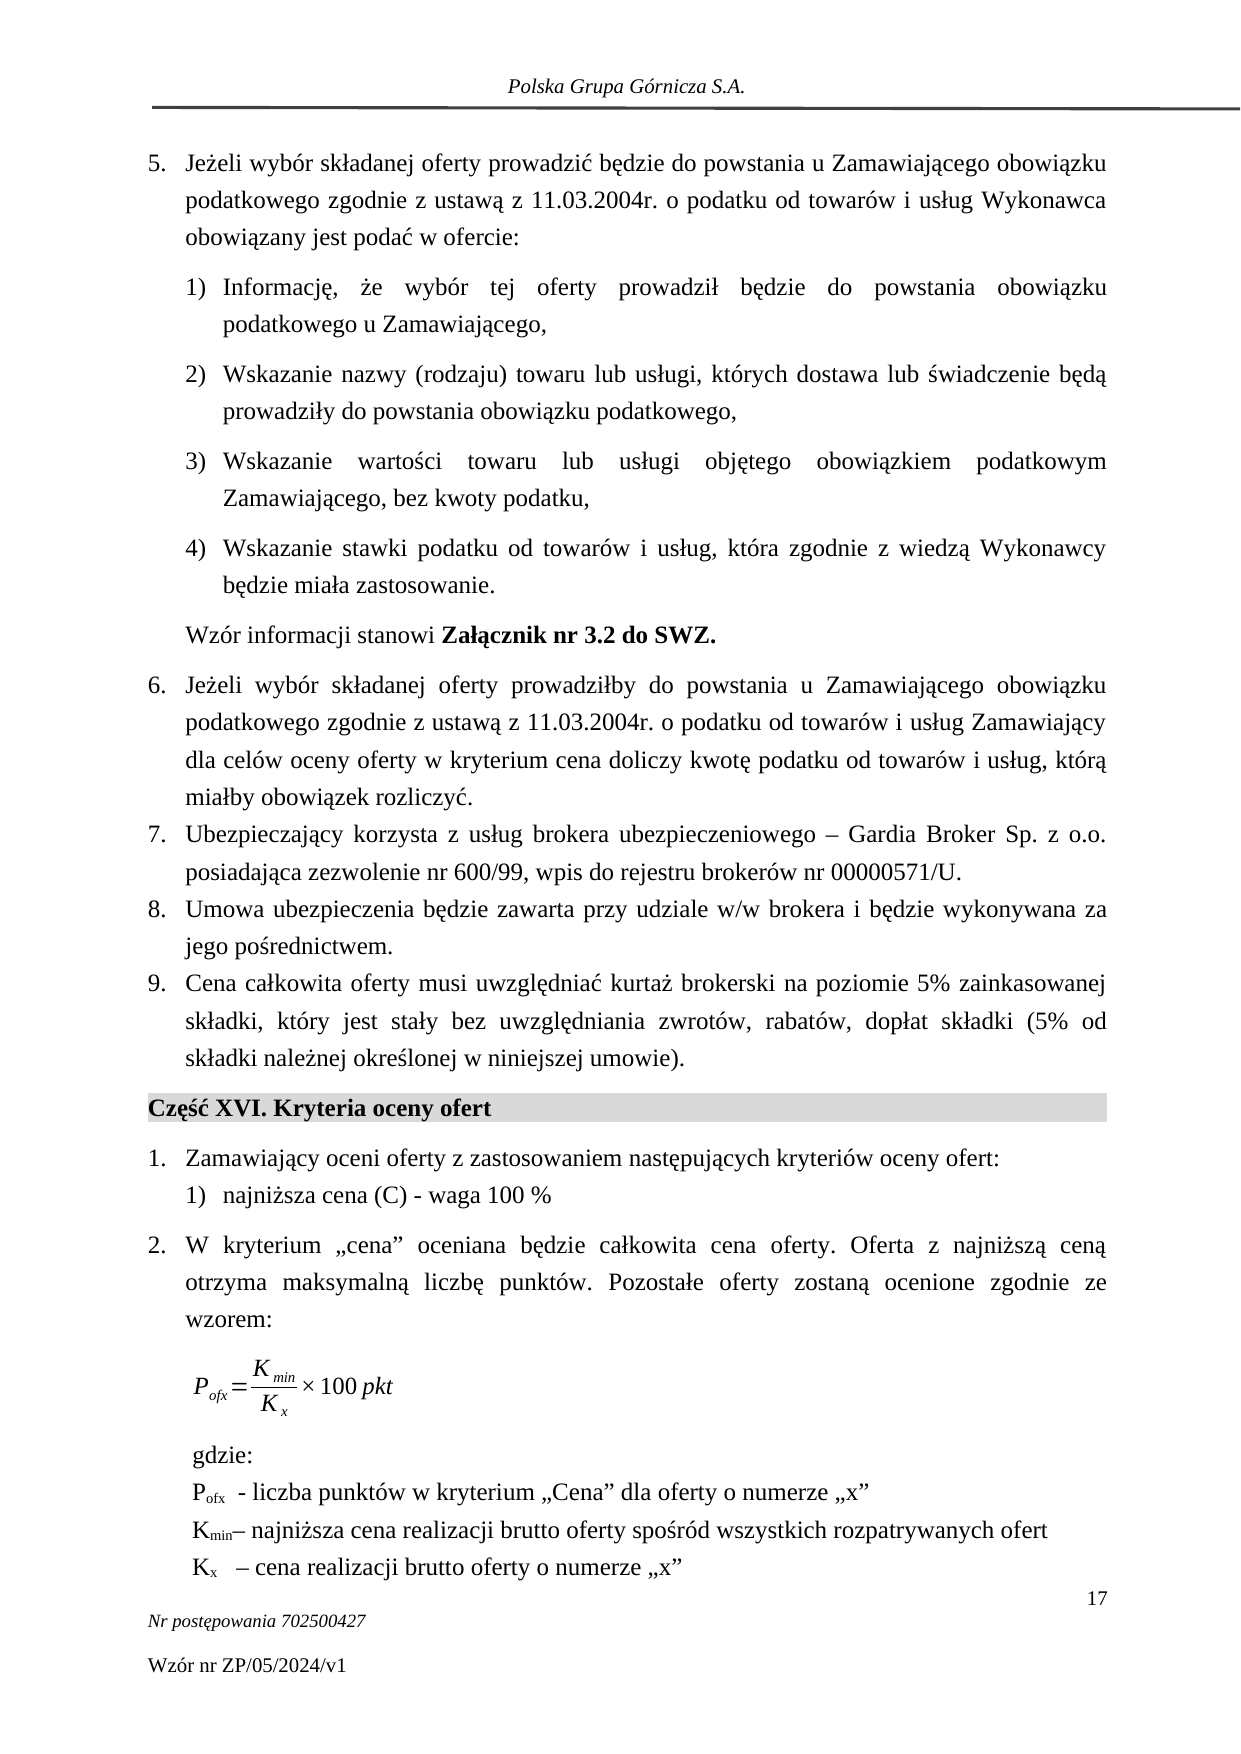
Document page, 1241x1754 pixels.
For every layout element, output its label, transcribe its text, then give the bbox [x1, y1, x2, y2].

text Kx – cena realizacji brutto oferty o numerze „x” [192, 1552, 1107, 1581]
text Kmin– najniższa cena realizacji brutto oferty spośród wszystkich rozpatrywanych ofert [192, 1515, 1107, 1543]
text Pofx - liczba punktów w kryterium „Cena” dla oferty o numerze „x” [192, 1477, 1107, 1506]
list Zamawiający oceni oferty z zastosowaniem następujących kryteriów oceny ofert: [148, 1143, 1107, 1171]
list Umowa ubezpieczenia będzie zawarta przy udziale w/w brokera i będzie wykonywana za jego pośrednictwem. [148, 894, 1107, 960]
list Wskazanie stawki podatku od towarów i usług, która zgodnie z wiedzą Wykonawcy będzie miała zastosowanie. [185, 533, 1107, 599]
list Jeżeli wybór składanej oferty prowadzić będzie do powstania u Zamawiającego obowiązku podatkowego zgodnie z ustawą z 11.03.2004r. o podatku od towarów i usług Wykonawca obowiązany jest podać w ofercie: [148, 148, 1107, 251]
list W kryterium „cena” oceniana będzie całkowita cena oferty. Oferta z najniższą ceną otrzyma maksymalną liczbę punktów. Pozostałe oferty zostaną ocenione zgodnie ze wzorem: [148, 1230, 1107, 1333]
list Jeżeli wybór składanej oferty prowadziłby do powstania u Zamawiającego obowiązku podatkowego zgodnie z ustawą z 11.03.2004r. o podatku od towarów i usług Zamawiający dla celów oceny oferty w kryterium cena doliczy kwotę podatku od towarów i usług, którą miałby obowiązek rozliczyć. [148, 670, 1107, 811]
subtitle Część XVI. Kryteria oceny ofert [148, 1093, 1107, 1122]
text gdzie: [192, 1440, 1107, 1469]
list Wskazanie wartości towaru lub usługi objętego obowiązkiem podatkowym Zamawiającego, bez kwoty podatku, [185, 446, 1107, 512]
list Informację, że wybór tej oferty prowadził będzie do powstania obowiązku podatkowego u Zamawiającego, [185, 272, 1107, 338]
text Wzór informacji stanowi Załącznik nr 3.2 do SWZ. [185, 620, 1107, 649]
list Cena całkowita oferty musi uwzględniać kurtaż brokerski na poziomie 5% zainkasowanej składki, który jest stały bez uwzględniania zwrotów, rabatów, dopłat składki (5% od składki należnej określonej w niniejszej umowie). [148, 968, 1107, 1072]
list najniższa cena (C) - waga 100 % [185, 1180, 1107, 1209]
list Wskazanie nazwy (rodzaju) towaru lub usługi, których dostawa lub świadczenie będą prowadziły do powstania obowiązku podatkowego, [185, 359, 1107, 425]
list Ubezpieczający korzysta z usług brokera ubezpieczeniowego – Gardia Broker Sp. z o.o. posiadająca zezwolenie nr 600/99, wpis do rejestru brokerów nr 00000571/U. [148, 819, 1107, 885]
